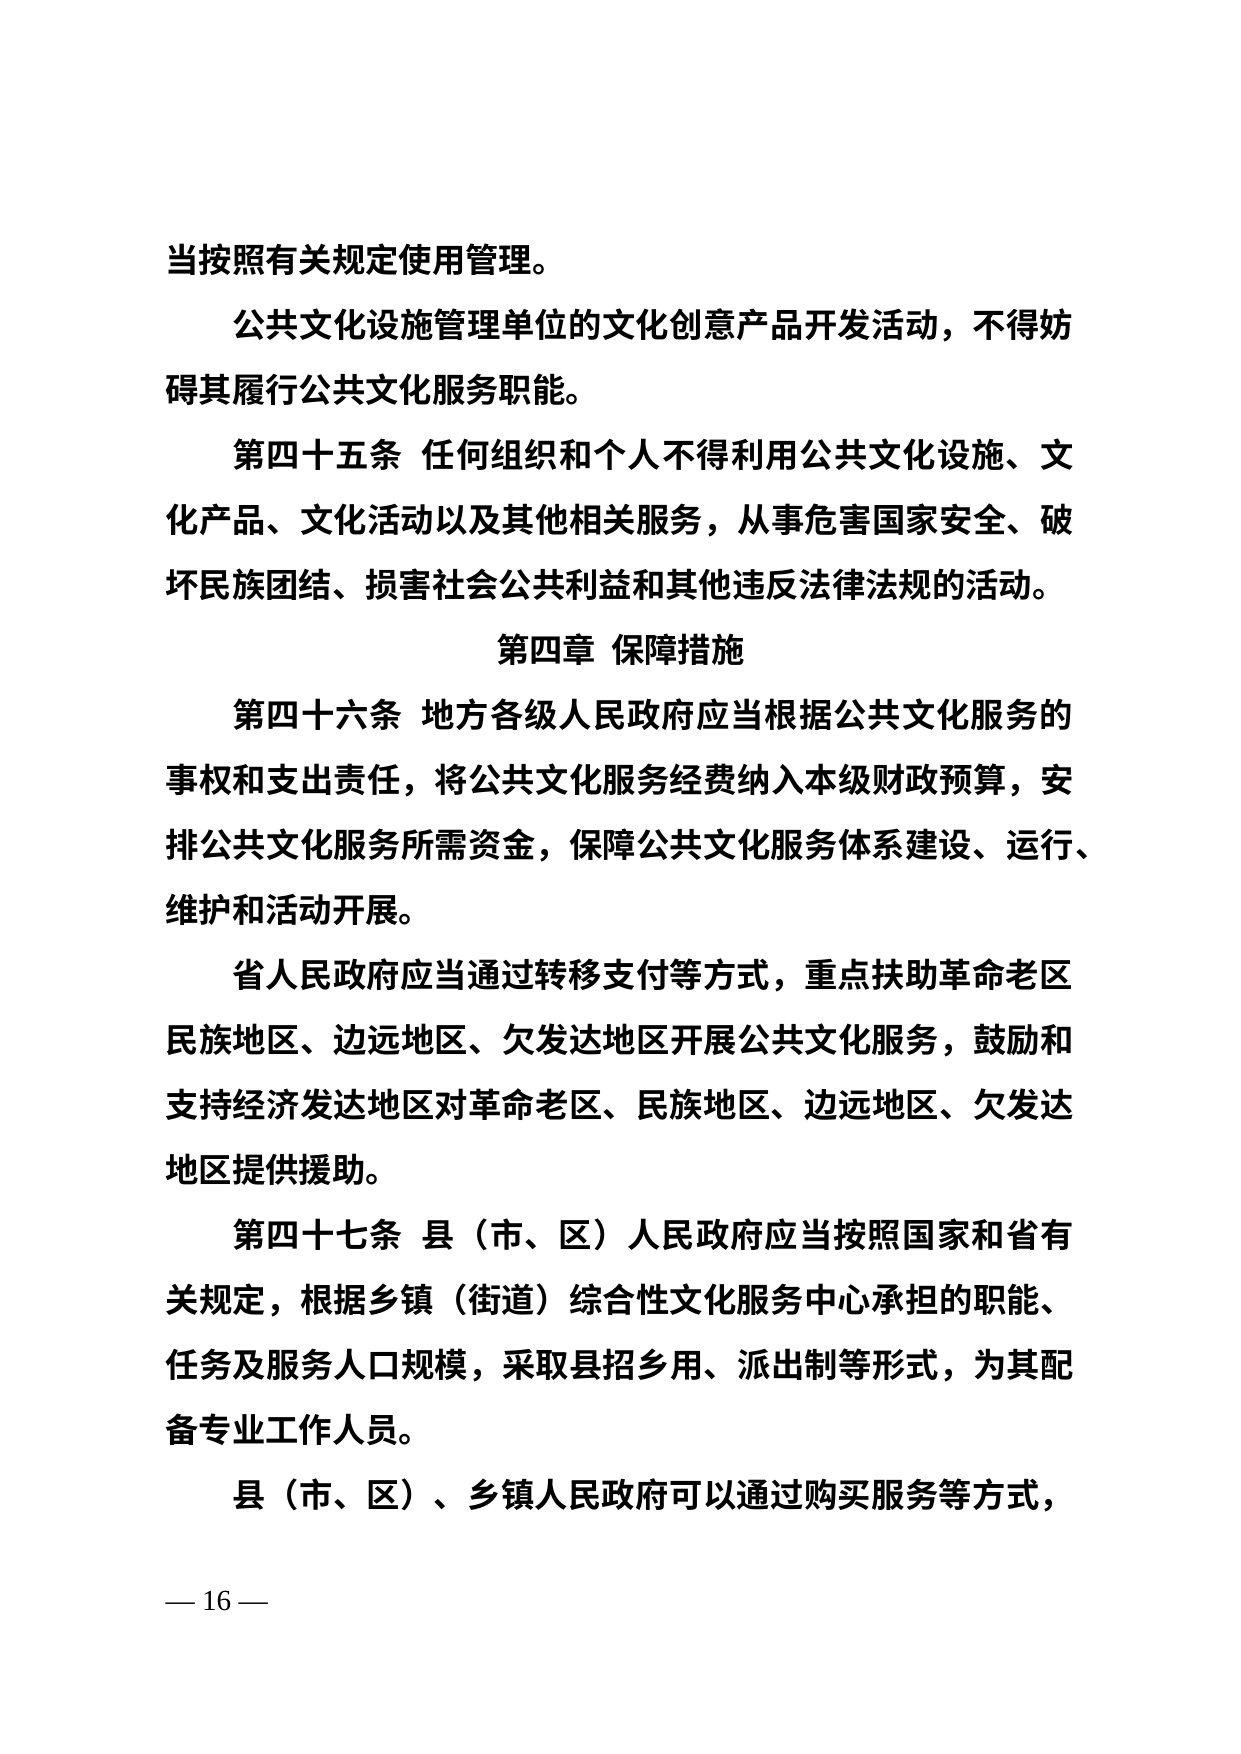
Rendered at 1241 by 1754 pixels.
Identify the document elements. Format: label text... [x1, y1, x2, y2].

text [165, 1461, 1075, 1526]
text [165, 226, 1075, 291]
text 第四章 保障措施 [165, 616, 1075, 681]
text 第四十五条 任何组织和个人不得利用公共文化设施、文化产品、文化活动以及其他相关服务，从事危害国家安全、破坏民族团结、损害社会公共利益和其他违反法律法规的活动。 [165, 421, 1075, 616]
text 第四十七条 县（市、区）人民政府应当按照国家和省有关规定，根据乡镇（街道）综合性文化服务中心承担的职能、任务及服务人口规模，采取县招乡用、派出制等形式，为其配备专业工作人员。 [165, 1201, 1075, 1461]
text 省人民政府应当通过转移支付等方式，重点扶助革命老区、民族地区、边远地区、欠发达地区开展公共文化服务，鼓励和支持经济发达地区对革命老区、民族地区、边远地区、欠发达地区提供援助。 [165, 941, 1075, 1201]
text 第四十六条 地方各级人民政府应当根据公共文化服务的事权和支出责任，将公共文化服务经费纳入本级财政预算，安排公共文化服务所需资金，保障公共文化服务体系建设、运行、维护和活动开展。 [165, 681, 1075, 941]
text 公共文化设施管理单位的文化创意产品开发活动，不得妨碍其履行公共文化服务职能。 [165, 291, 1075, 421]
